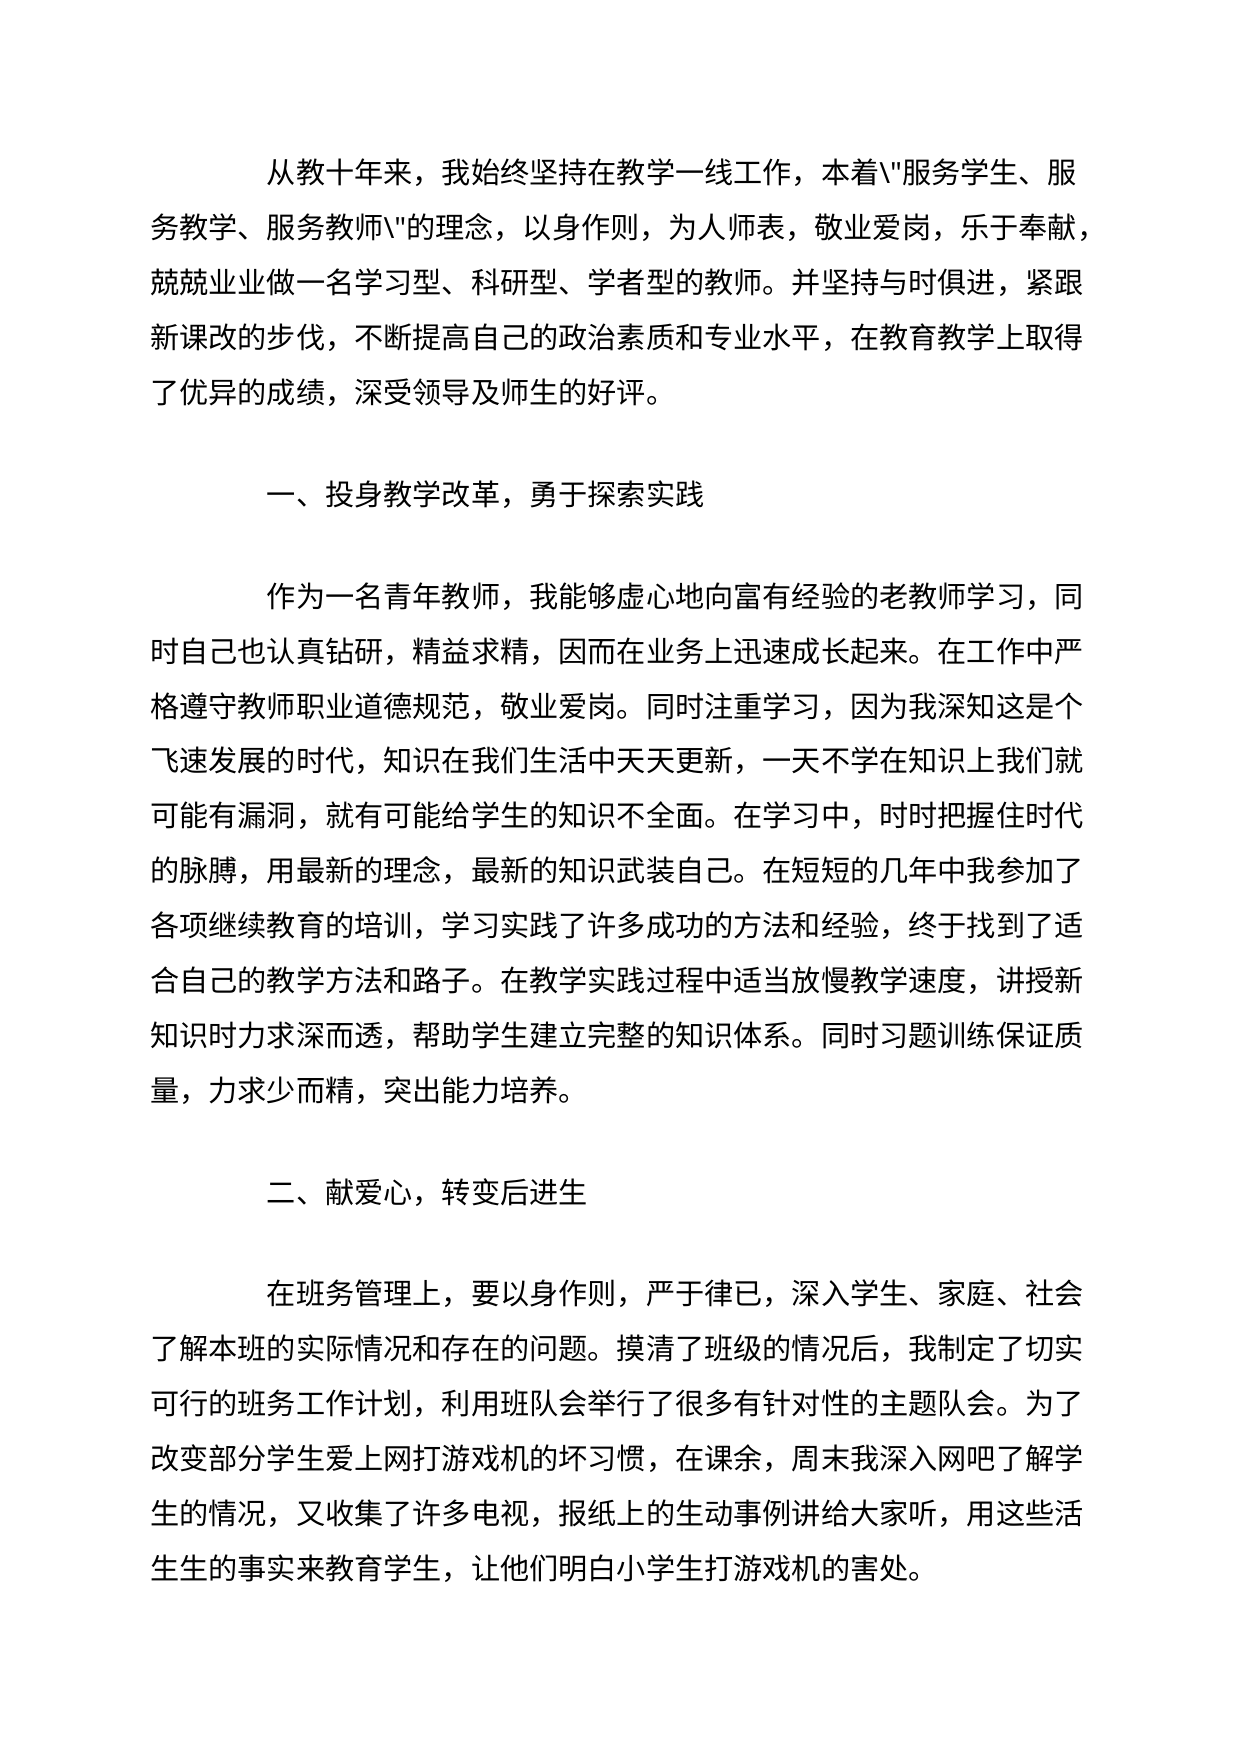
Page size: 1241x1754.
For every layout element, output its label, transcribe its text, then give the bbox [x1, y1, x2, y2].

text 作为一名青年教师，我能够虚心地向富有经验的老教师学习，同时自己也认真钻研，精益求精，因而在业务上迅速成长起来。在工作中严格遵守教师职业道德规范，敬业爱岗。同时注重学习，因为我深知这是个飞速发展的时代，知识在我们生活中天天更新，一天不学在知识上我们就可能有漏洞，就有可能给学生的知识不全面。在学习中，时时把握住时代的脉膊，用最新的理念，最新的知识武装自己。在短短的几年中我参加了各项继续教育的培训，学习实践了许多成功的方法和经验，终于找到了适合自己的教学方法和路子。在教学实践过程中适当放慢教学速度，讲授新知识时力求深而透，帮助学生建立完整的知识体系。同时习题训练保证质量，力求少而精，突出能力培养。 [150, 573, 1090, 1110]
text 一、投身教学改革，勇于探索实践 [150, 472, 1090, 514]
text 从教十年来，我始终坚持在教学一线工作，本着\"服务学生、服务教学、服务教师\"的理念，以身作则，为人师表，敬业爱岗，乐于奉献，兢兢业业做一名学习型、科研型、学者型的教师。并坚持与时俱进，紧跟新课改的步伐，不断提高自己的政治素质和专业水平，在教育教学上取得了优异的成绩，深受领导及师生的好评。 [150, 150, 1090, 412]
text 在班务管理上，要以身作则，严于律已，深入学生、家庭、社会了解本班的实际情况和存在的问题。摸清了班级的情况后，我制定了切实可行的班务工作计划，利用班队会举行了很多有针对性的主题队会。为了改变部分学生爱上网打游戏机的坏习惯，在课余，周末我深入网吧了解学生的情况，又收集了许多电视，报纸上的生动事例讲给大家听，用这些活生生的事实来教育学生，让他们明白小学生打游戏机的害处。 [150, 1271, 1090, 1588]
text 二、献爱心，转变后进生 [150, 1169, 1090, 1211]
